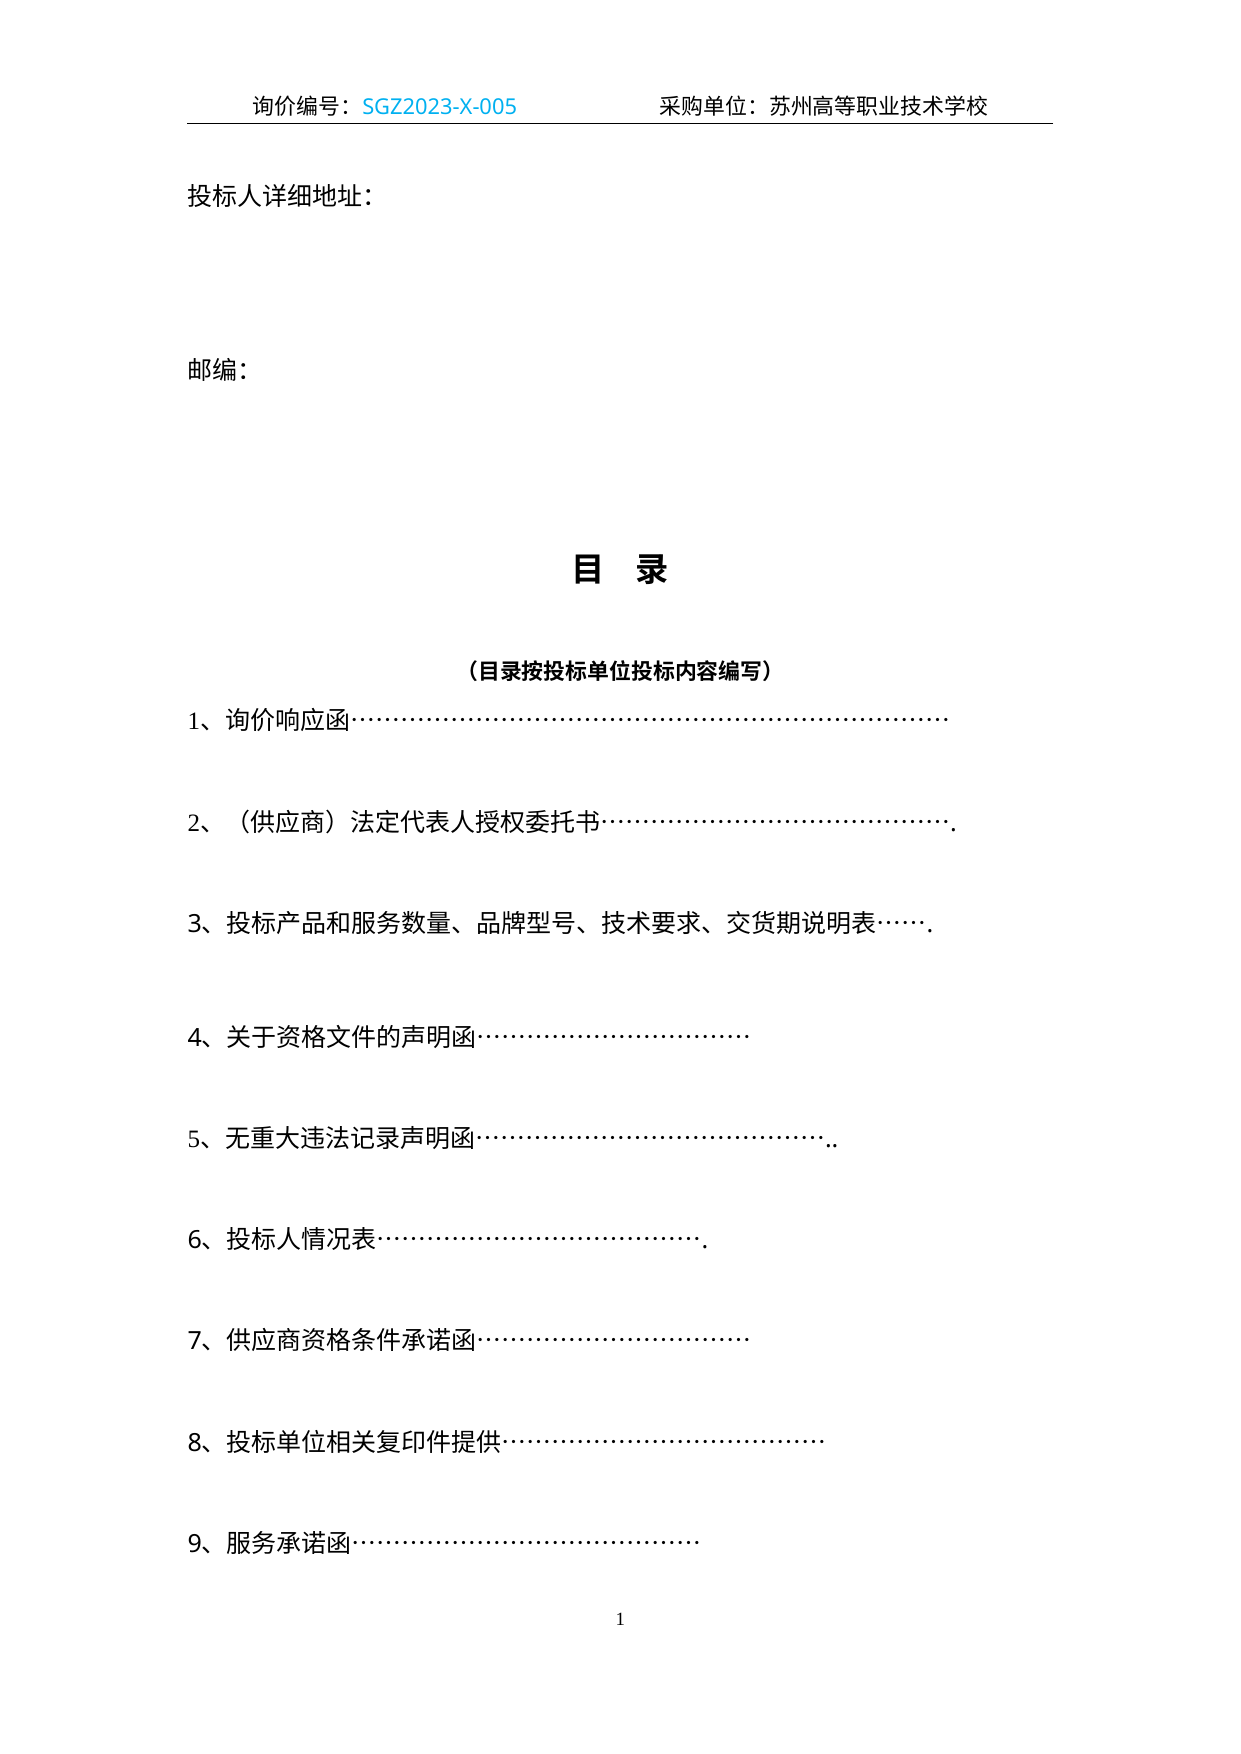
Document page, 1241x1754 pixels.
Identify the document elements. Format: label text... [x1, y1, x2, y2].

text 6、投标人情况表…………………………………. [187, 1205, 1053, 1270]
text 8、投标单位相关复印件提供………………………………… [187, 1408, 1053, 1473]
text 1、询价响应函……………………………………………………………… [187, 686, 1053, 751]
text 7、供应商资格条件承诺函…………………………… [187, 1306, 1053, 1371]
text 邮编： [187, 336, 1053, 401]
title 目 录 [187, 534, 1053, 599]
text 5、无重大违法记录声明函…………………………………….. [187, 1104, 1053, 1169]
text 9、服务承诺函…………………………………… [187, 1509, 1053, 1574]
text 3、投标产品和服务数量、品牌型号、技术要求、交货期说明表……. [187, 889, 1053, 954]
text （目录按投标单位投标内容编写） [187, 654, 1053, 686]
text 投标人详细地址： [187, 162, 1053, 227]
text 2、（供应商）法定代表人授权委托书……………………………………. [187, 788, 1053, 853]
text 4、关于资格文件的声明函…………………………… [187, 1003, 1053, 1068]
